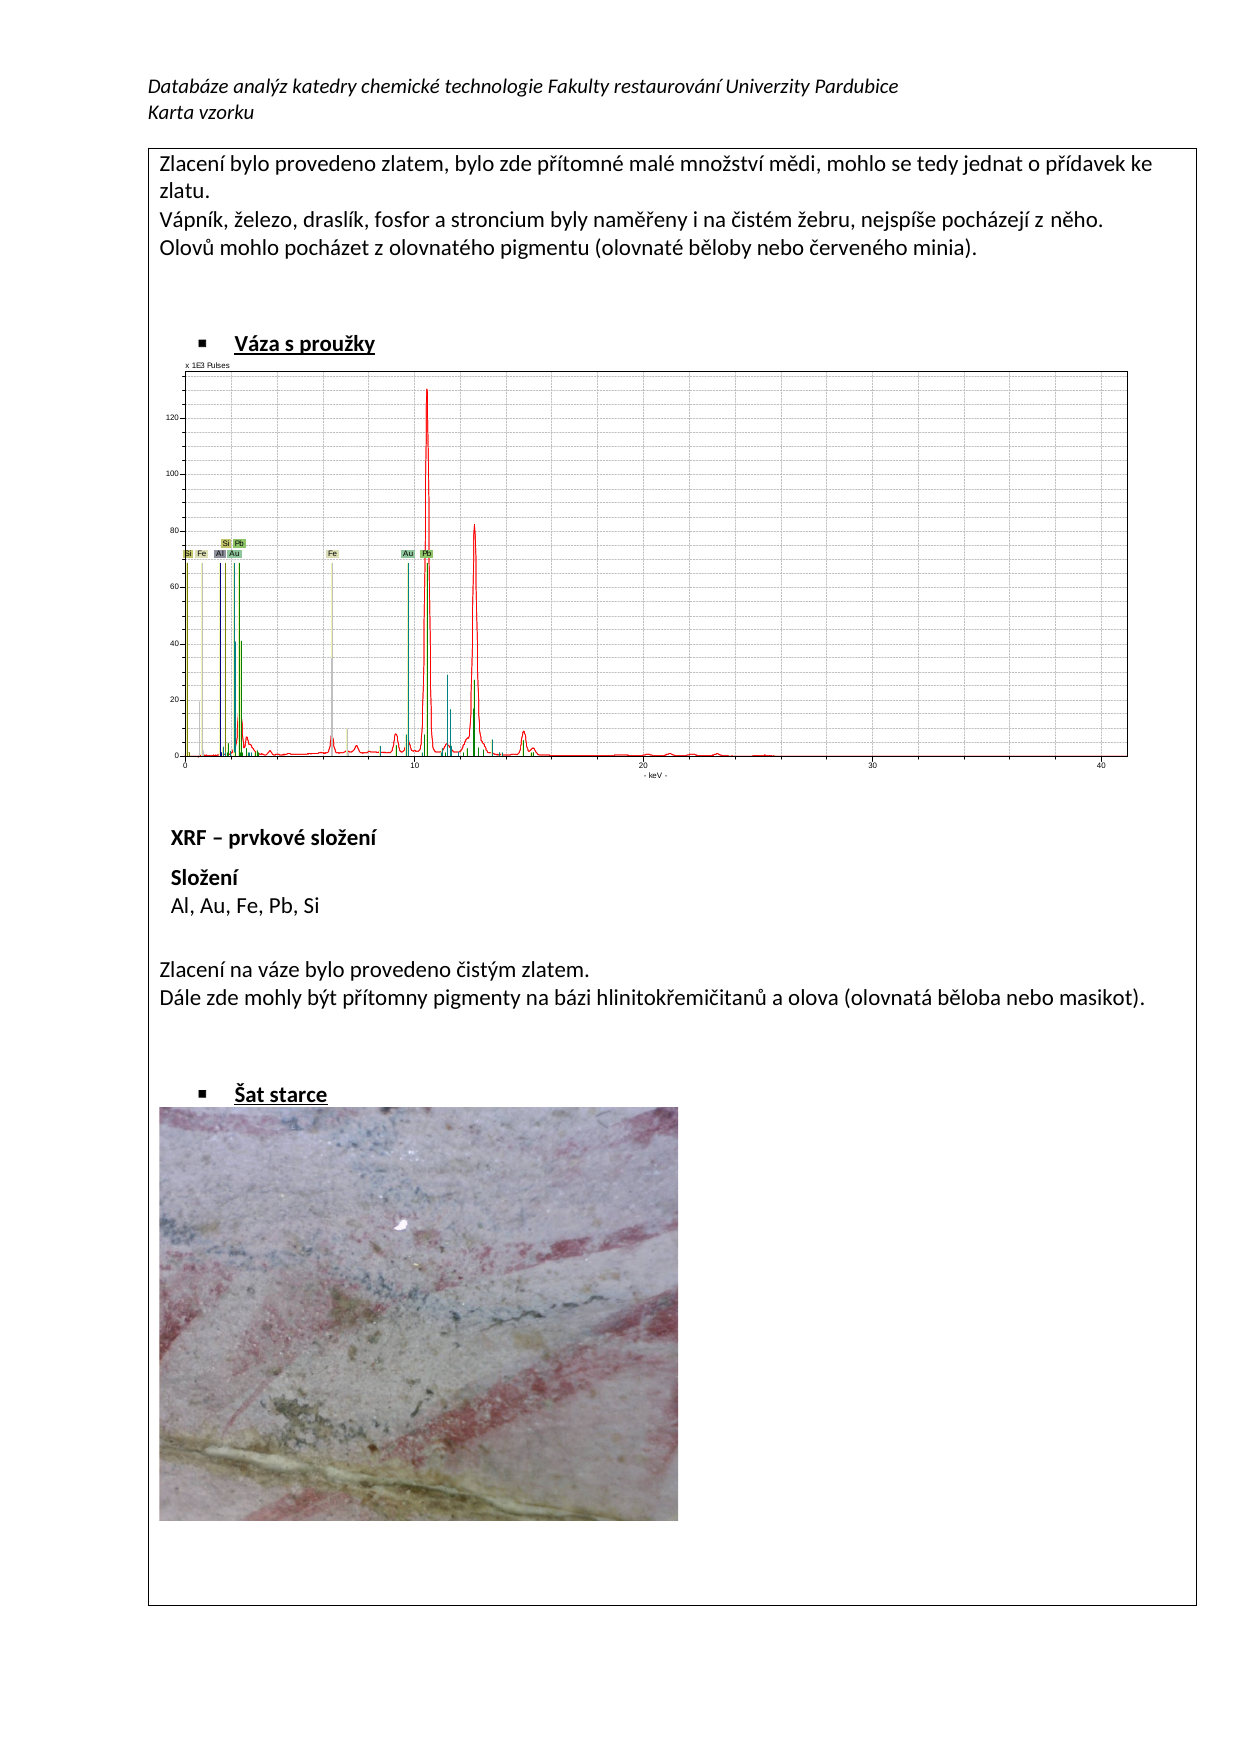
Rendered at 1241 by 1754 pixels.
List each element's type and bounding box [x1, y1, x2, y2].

picture [159, 1107, 679, 1521]
table_cell [149, 149, 1196, 1605]
